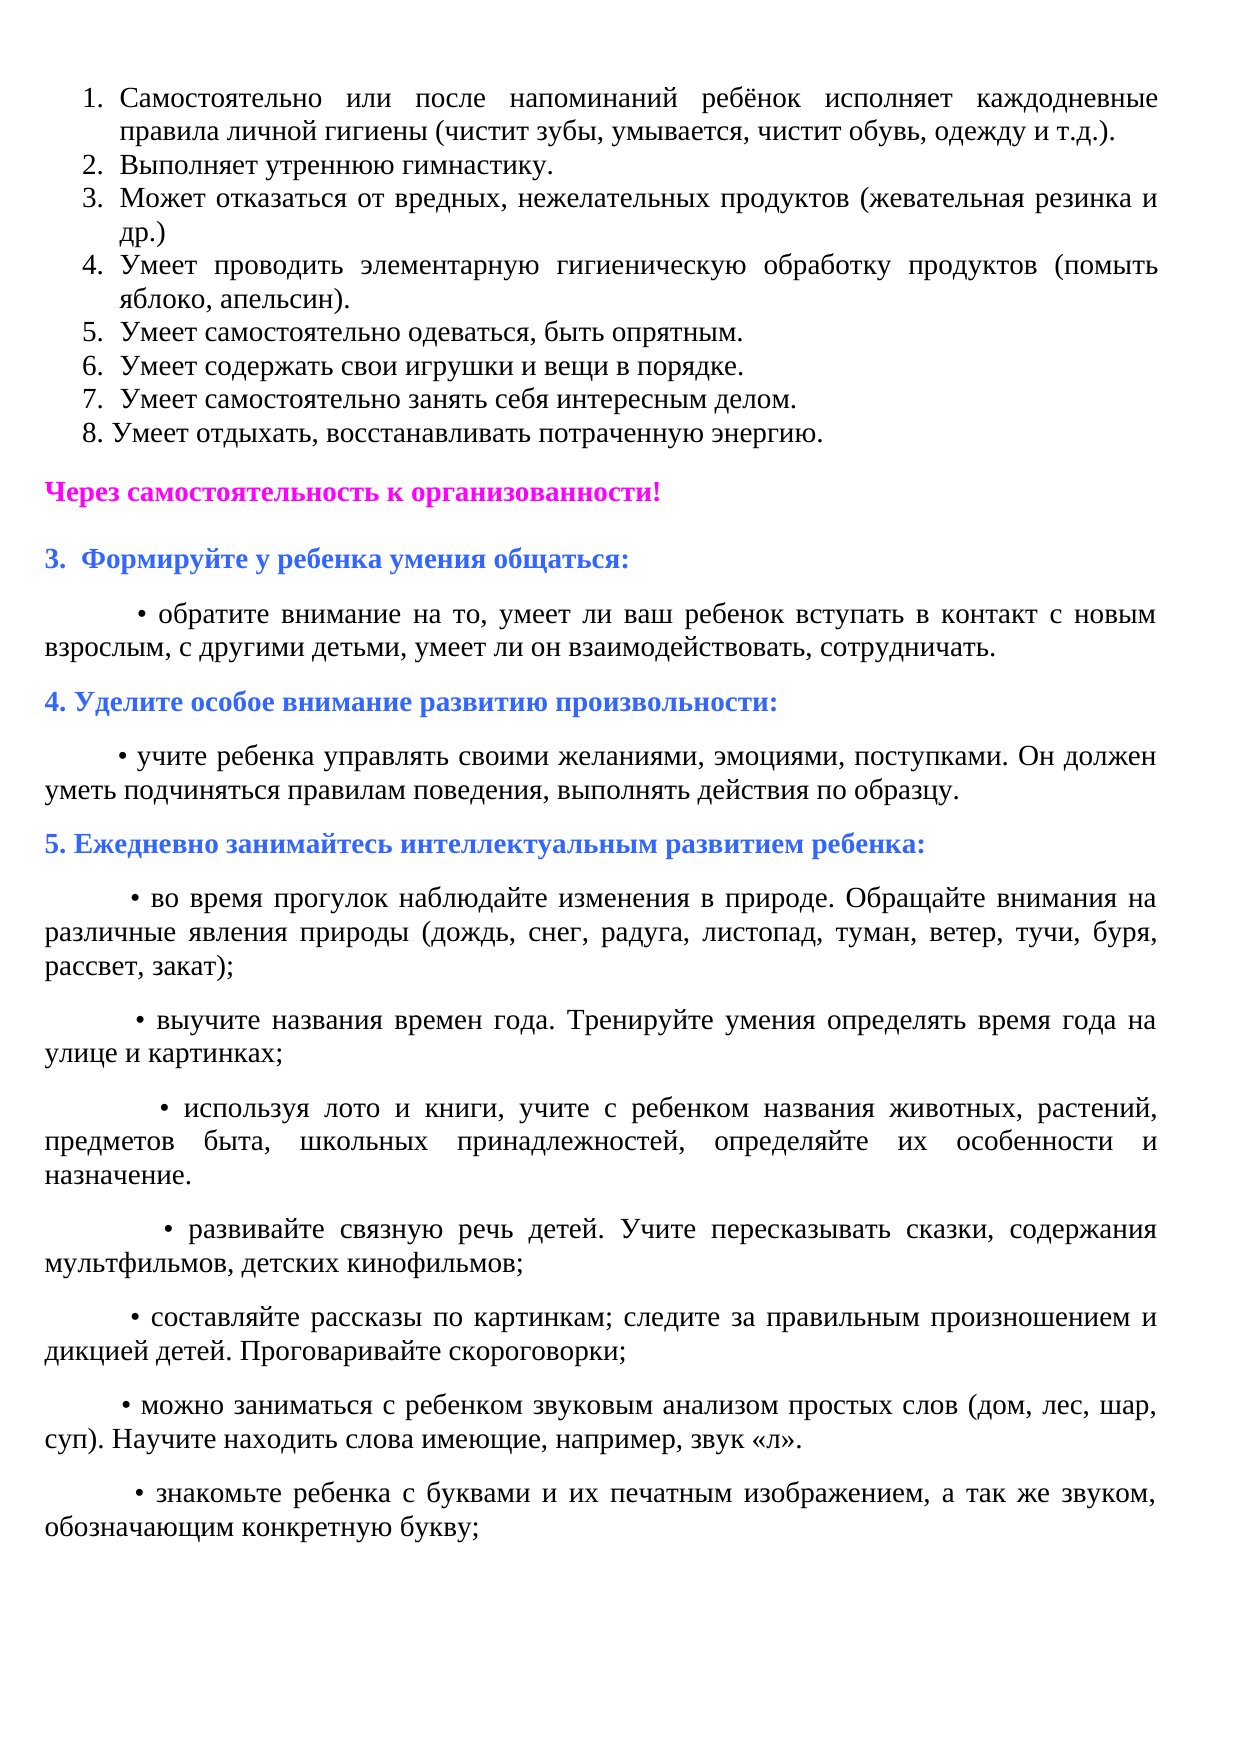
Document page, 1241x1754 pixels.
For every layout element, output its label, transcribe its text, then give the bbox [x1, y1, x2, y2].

text • можно заниматься с ребенком звуковым анализом простых слов (дом, лес, шар, суп). Научите находить слова имеющие, например, звук «л». [44, 1387, 1159, 1454]
list Выполняет утреннюю гимнастику. [82, 147, 1159, 180]
text • развивайте связную речь детей. Учите пересказывать сказки, содержания мультфильмов, детских кинофильмов; [44, 1211, 1159, 1278]
text 3. Формируйте у ребенка умения общаться: [44, 542, 1159, 575]
text • используя лото и книги, учите с ребенком названия животных, растений, предметов быта, школьных принадлежностей, определяйте их особенности и назначение. [44, 1090, 1159, 1191]
list Самостоятельно или после напоминаний ребёнок исполняет каждодневные правила личной гигиены (чистит зубы, умывается, чистит обувь, одежду и т.д.). [82, 80, 1159, 147]
text • учите ребенка управлять своими желаниями, эмоциями, поступками. Он должен уметь подчиняться правилам поведения, выполнять действия по образцу. [44, 738, 1159, 805]
text • знакомьте ребенка с буквами и их печатным изображением, а так же звуком, обозначающим конкретную букву; [44, 1475, 1159, 1542]
text • выучите названия времен года. Тренируйте умения определять время года на улице и картинках; [44, 1002, 1159, 1069]
text • составляйте рассказы по картинкам; следите за правильным произношением и дикцией детей. Проговаривайте скороговорки; [44, 1299, 1159, 1366]
text • во время прогулок наблюдайте изменения в природе. Обращайте внимания на различные явления природы (дождь, снег, радуга, листопад, туман, ветер, тучи, буря, рассвет, закат); [44, 881, 1159, 981]
text 8. Умеет отдыхать, восстанавливать потраченную энергию. [82, 415, 1159, 449]
text Через самостоятельность к организованности! [44, 474, 1159, 508]
list Умеет проводить элементарную гигиеническую обработку продуктов (помыть яблоко, апельсин). [82, 247, 1159, 314]
text 5. Ежедневно занимайтесь интеллектуальным развитием ребенка: [44, 826, 1159, 860]
text • обратите внимание на то, умеет ли ваш ребенок вступать в контакт с новым взрослым, с другими детьми, умеет ли он взаимодействовать, сотрудничать. [44, 596, 1159, 663]
list Может отказаться от вредных, нежелательных продуктов (жевательная резинка и др.) [82, 180, 1159, 247]
text 4. Уделите особое внимание развитию произвольности: [44, 684, 1159, 717]
list Умеет содержать свои игрушки и вещи в порядке. [82, 348, 1159, 382]
list Умеет самостоятельно одеваться, быть опрятным. [82, 314, 1159, 348]
list Умеет самостоятельно занять себя интересным делом. [82, 382, 1159, 415]
